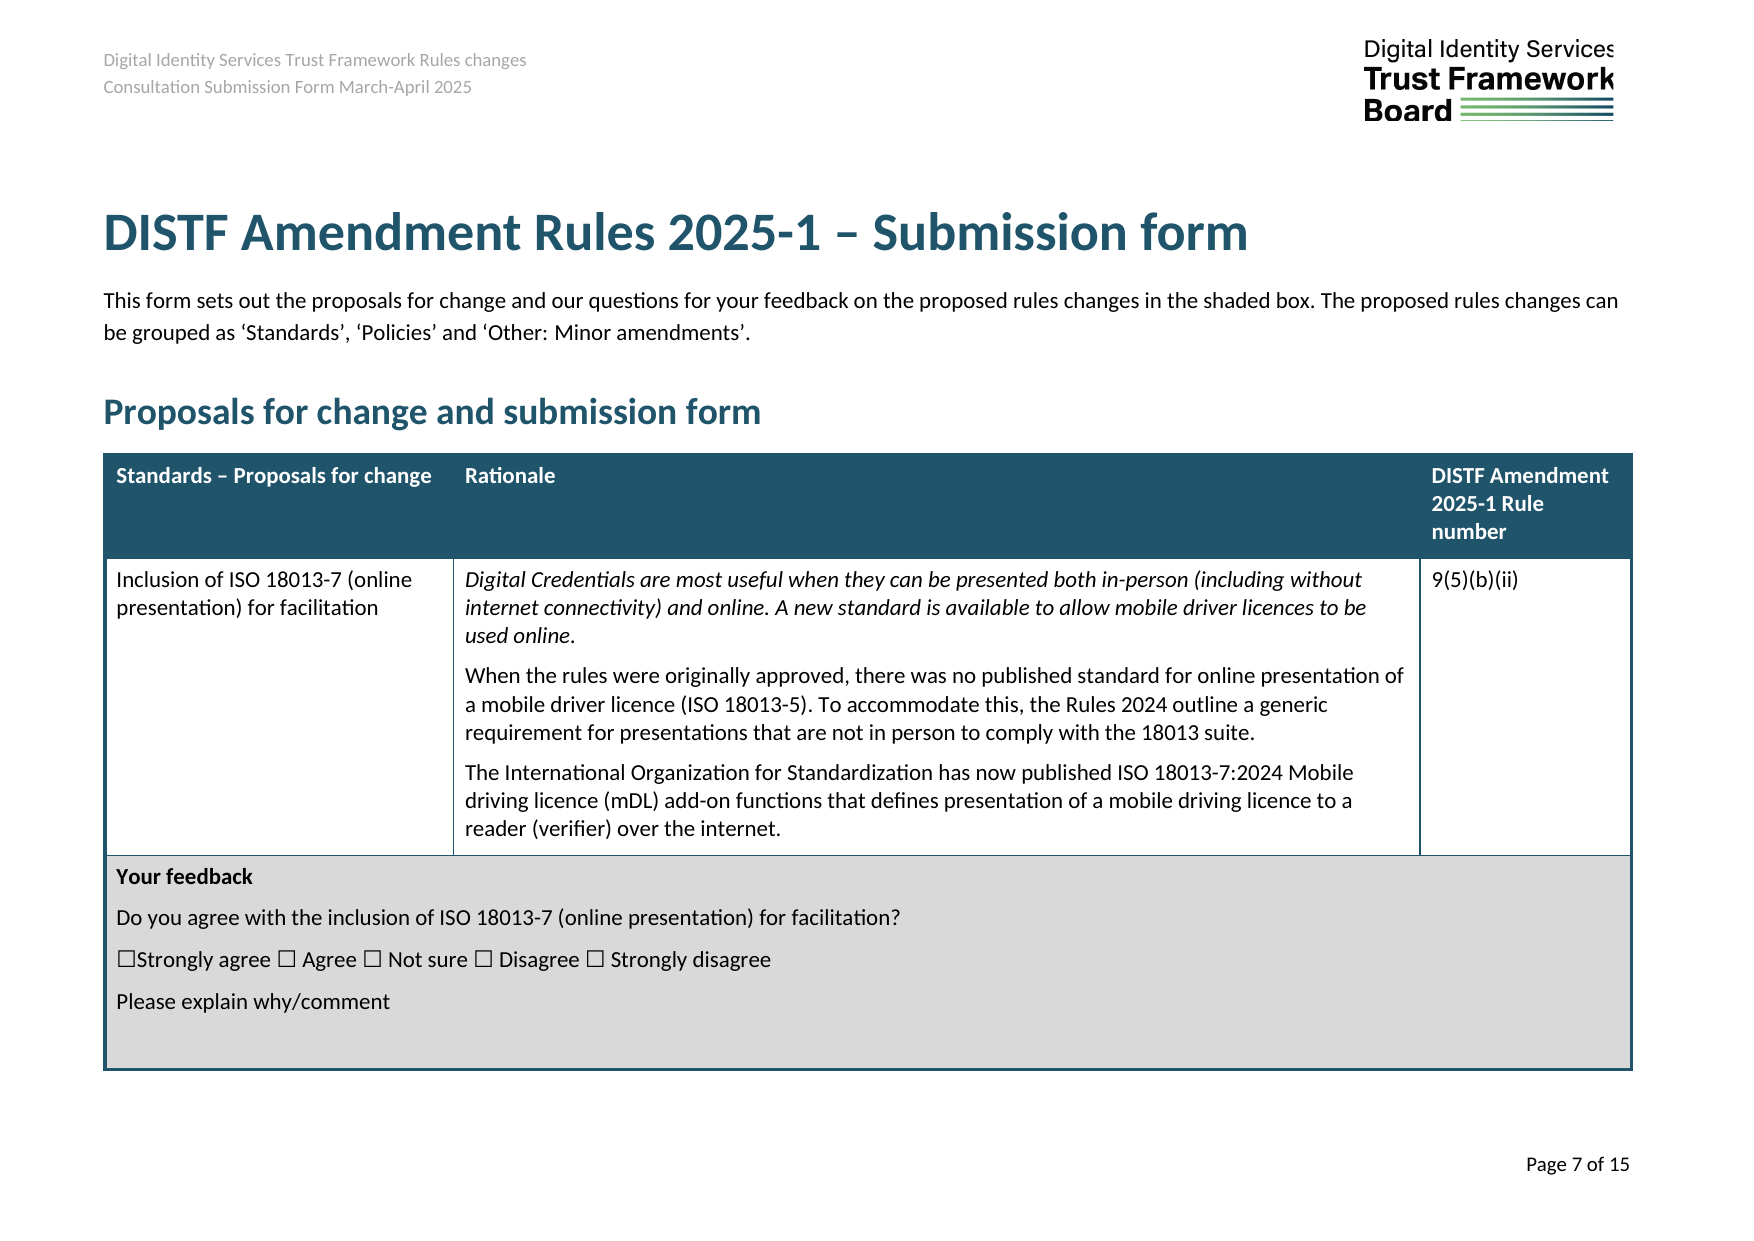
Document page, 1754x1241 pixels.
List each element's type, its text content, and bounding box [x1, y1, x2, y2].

table_header Rationale [455, 455, 1419, 558]
table_header DISTF Amendment 2025-1 Rule number [1422, 455, 1630, 558]
text This form sets out the proposals for change and our questions for your feedback on the proposed rules changes in the shaded box. The proposed rules changes can be grouped as ‘Standards’, ‘Policies’ and ‘Other: Minor amendments’. [103, 286, 1630, 346]
picture [1363, 39, 1613, 121]
table_cell Inclusion of ISO 18013-7 (online presentation) for facilitation [107, 559, 453, 855]
subtitle Proposals for change and submission form [103, 388, 1630, 434]
table_header Standards – Proposals for change [107, 455, 452, 558]
table_cell Digital Credentials are most useful when they can be presented both in-person (including without internet connectivity) and online. A new standard is available to allow mobile driver licences to be used online. When the rules were originally approved, there was no published standard for online presentation of a mobile driver licence (ISO 18013-5). To accommodate this, the Rules 2024 outline a generic requirement for presentations that are not in person to comply with the 18013 suite. The International Organization for Standardization has now published ISO 18013-7:2024 Mobile driving licence (mDL) add-on functions that defines presentation of a mobile driving licence to a reader (verifier) over the internet. [454, 559, 1419, 855]
table_cell 9(5)(b)(ii) [1421, 559, 1630, 855]
subtitle DISTF Amendment Rules 2025-1 – Submission form [103, 198, 1630, 264]
